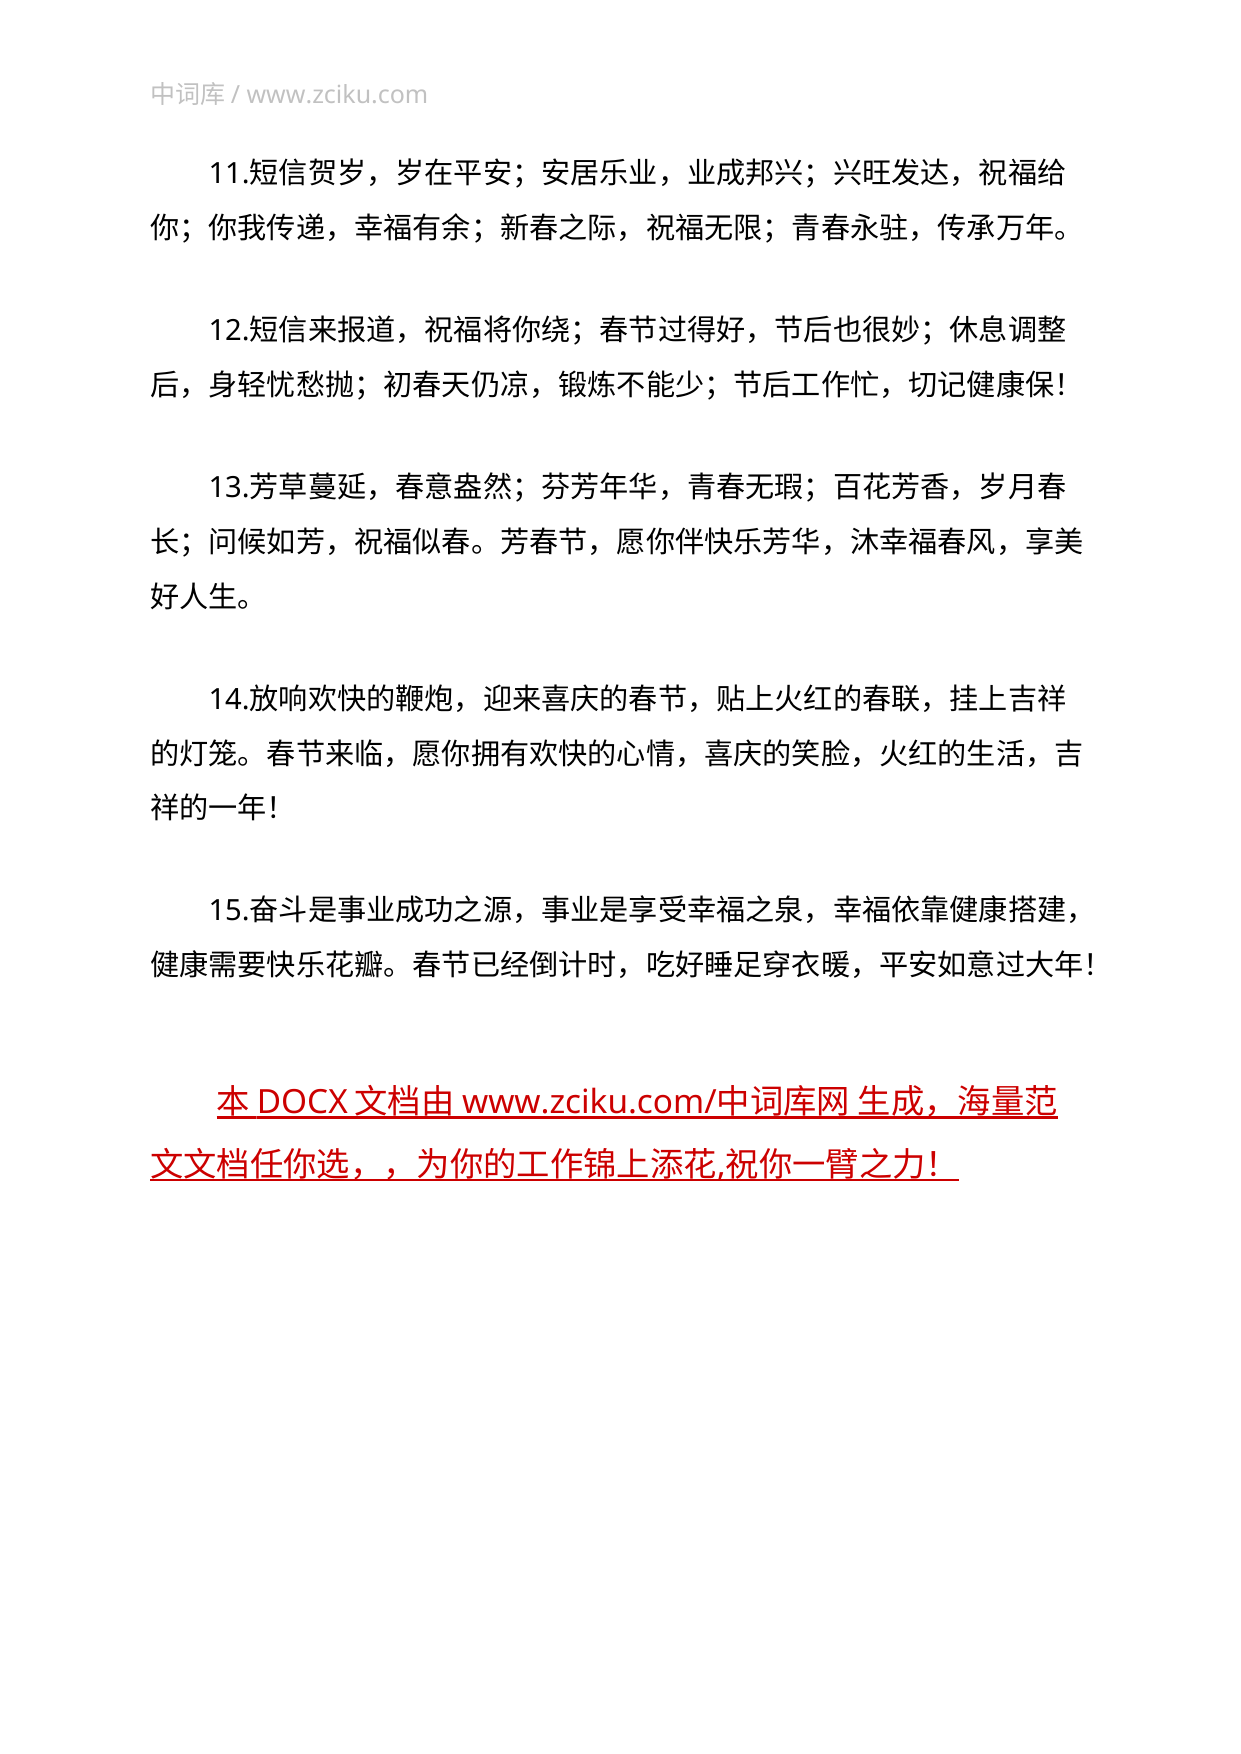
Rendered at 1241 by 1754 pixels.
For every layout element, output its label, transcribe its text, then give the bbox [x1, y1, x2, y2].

text 14.放响欢快的鞭炮，迎来喜庆的春节，贴上火红的春联，挂上吉祥的灯笼。春节来临，愿你拥有欢快的心情，喜庆的笑脸，火红的生活，吉祥的一年！ [150, 675, 1090, 827]
text 15.奋斗是事业成功之源，事业是享受幸福之泉，幸福依靠健康搭建，健康需要快乐花瓣。春节已经倒计时，吃好睡足穿衣暖，平安如意过大年！ [150, 887, 1090, 984]
text 13.芳草蔓延，春意盎然；芬芳年华，青春无瑕；百花芳香，岁月春长；问候如芳，祝福似春。芳春节，愿你伴快乐芳华，沐幸福春风，享美好人生。 [150, 463, 1090, 616]
text 12.短信来报道，祝福将你绕；春节过得好，节后也很妙；休息调整后，身轻忧愁抛；初春天仍凉，锻炼不能少；节后工作忙，切记健康保！ [150, 307, 1090, 404]
text 11.短信贺岁，岁在平安；安居乐业，业成邦兴；兴旺发达，祝福给你；你我传递，幸福有余；新春之际，祝福无限；青春永驻，传承万年。 [150, 150, 1090, 247]
text 本DOCX文档由 www.zciku.com/中词库网 生成，海量范文文档任你选，，为你的工作锦上添花,祝你一臂之力！ [150, 1075, 1090, 1186]
